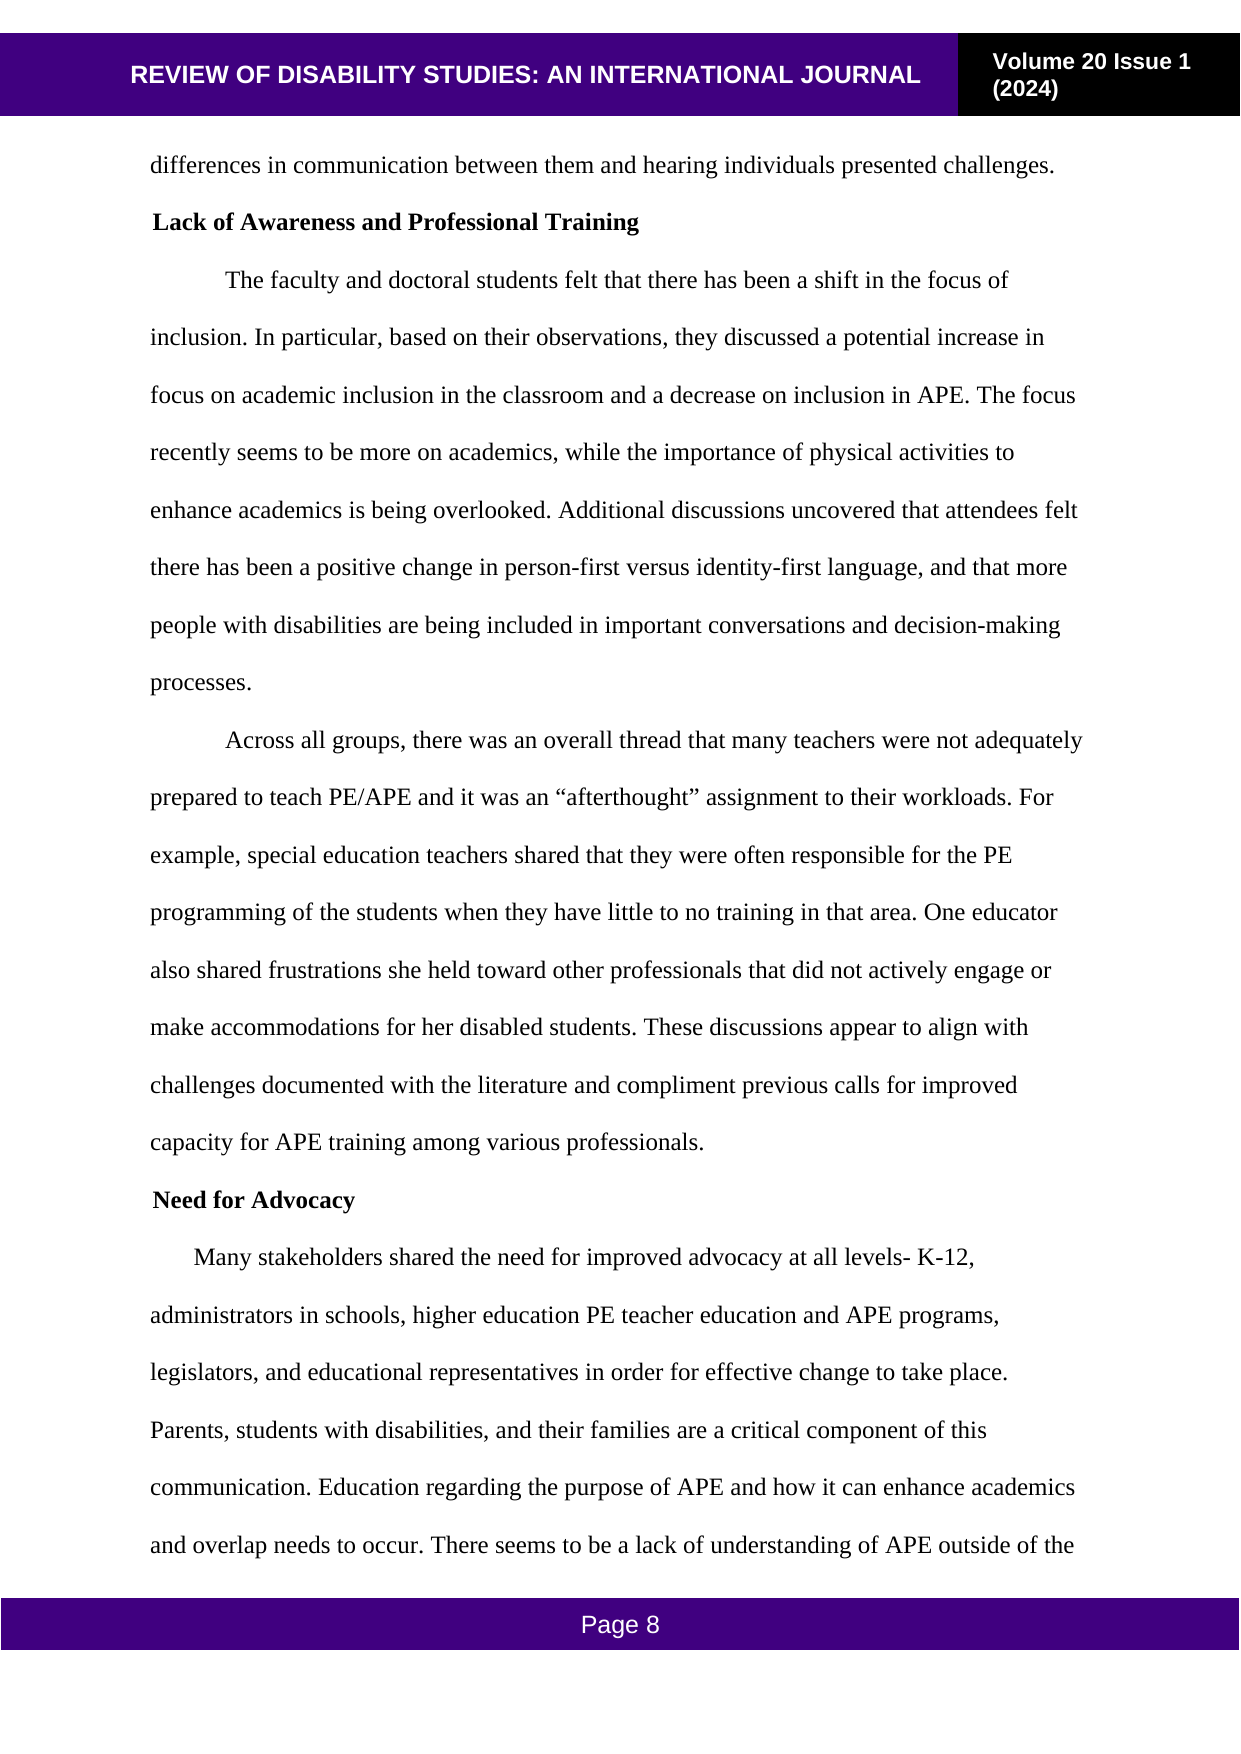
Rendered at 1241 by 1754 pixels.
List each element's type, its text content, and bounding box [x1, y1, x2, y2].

text The faculty and doctoral students felt that there has been a shift in the focus of inclusion. In particular, based on their observations, they discussed a potential increase in focus on academic inclusion in the classroom and a decrease on inclusion in APE. The focus recently seems to be more on academics, while the importance of physical activities to enhance academics is being overlooked. Additional discussions uncovered that attendees felt there has been a positive change in person-first versus identity-first language, and that more people with disabilities are being included in important conversations and decision-making processes. [150, 265, 1090, 696]
subtitle Need for Advocacy [150, 1185, 1090, 1214]
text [150, 150, 1090, 179]
text Across all groups, there was an overall thread that many teachers were not adequately prepared to teach PE/APE and it was an “afterthought” assignment to their workloads. For example, special education teachers shared that they were often responsible for the PE programming of the students when they have little to no training in that area. One educator also shared frustrations she held toward other professionals that did not actively engage or make accommodations for her disabled students. These discussions appear to align with challenges documented with the literature and compliment previous calls for improved capacity for APE training among various professionals. [150, 725, 1090, 1156]
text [150, 1242, 1090, 1559]
subtitle Lack of Awareness and Professional Training [150, 207, 1090, 236]
